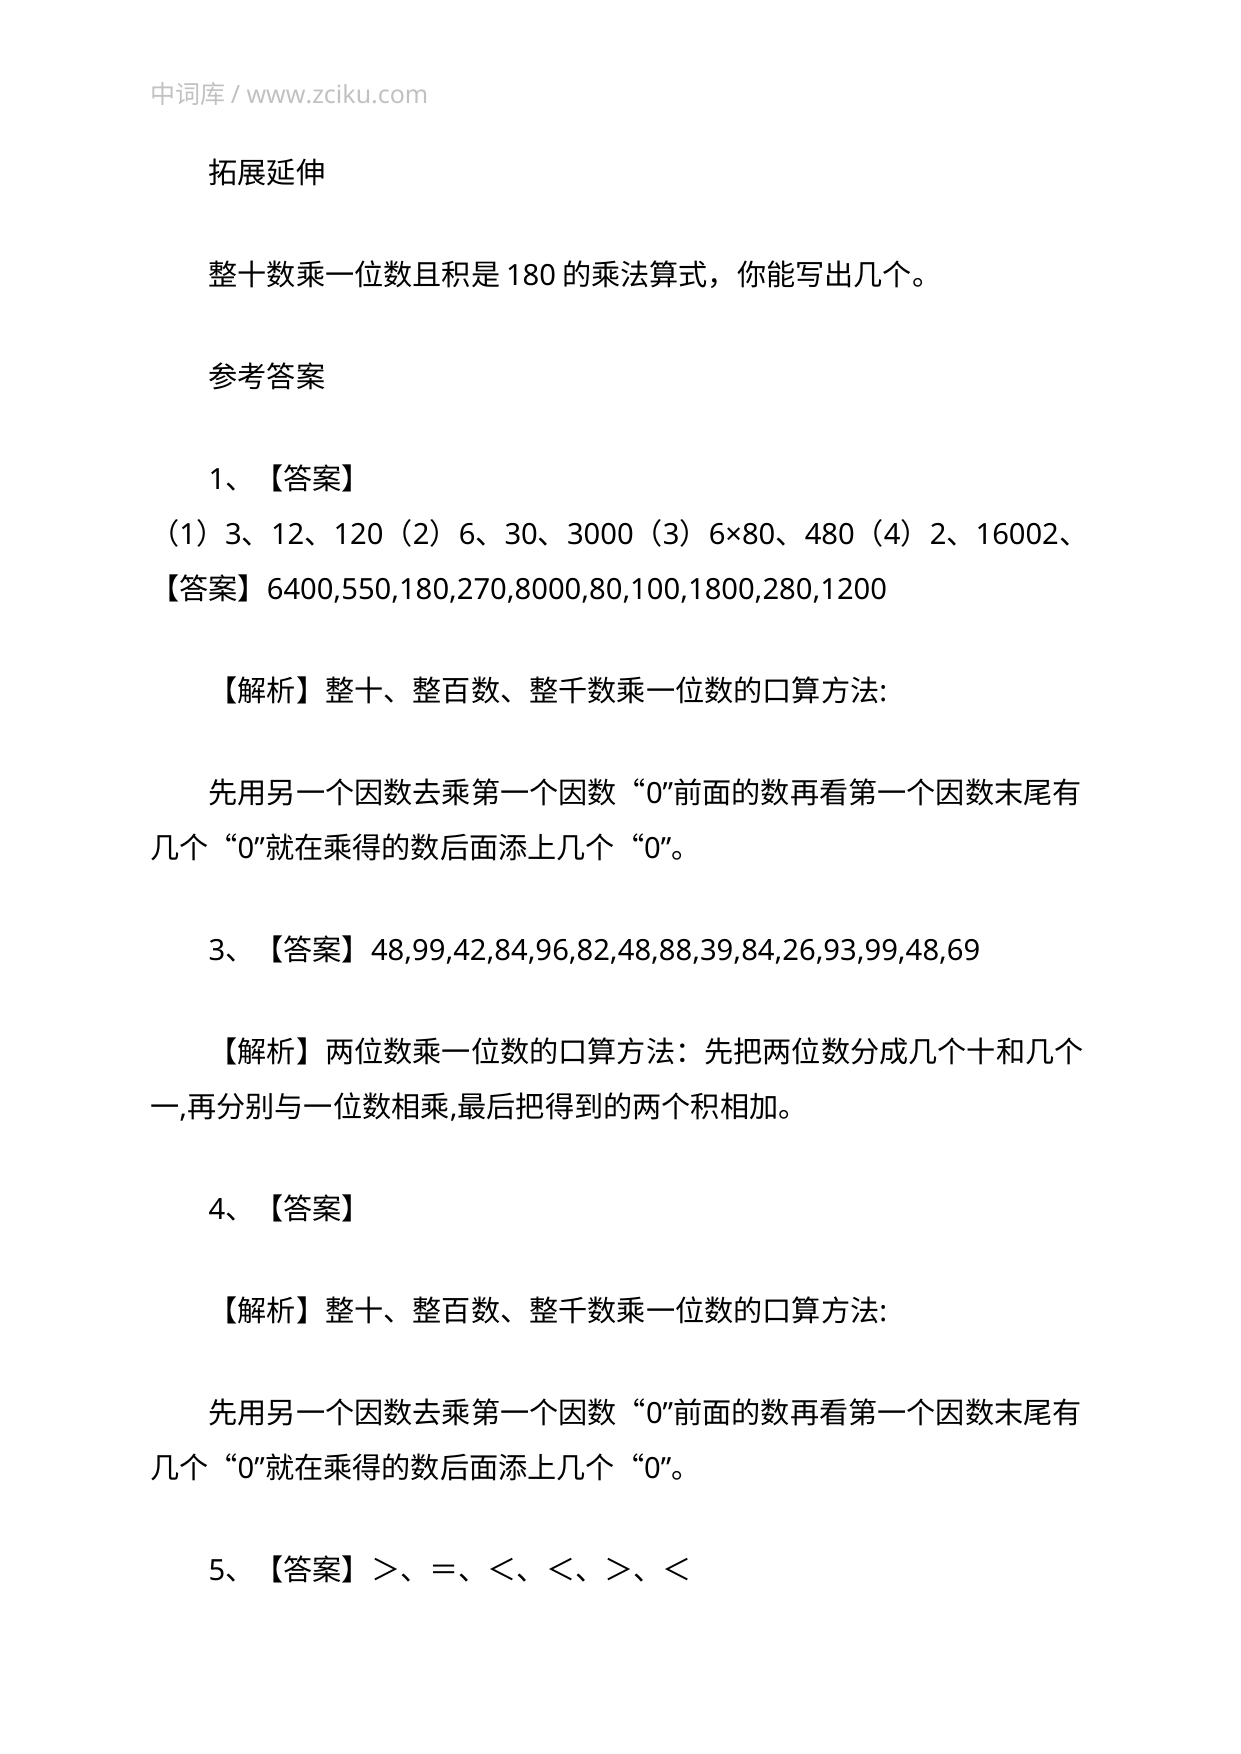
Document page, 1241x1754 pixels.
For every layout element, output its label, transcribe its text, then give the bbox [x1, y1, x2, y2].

text 参考答案 [150, 354, 1090, 396]
text 【解析】整十、整百数、整千数乘一位数的口算方法: [150, 1287, 1090, 1330]
text 先用另一个因数去乘第一个因数“0”前面的数再看第一个因数末尾有几个“0”就在乘得的数后面添上几个“0”。 [150, 1389, 1090, 1487]
text 先用另一个因数去乘第一个因数“0”前面的数再看第一个因数末尾有几个“0”就在乘得的数后面添上几个“0”。 [150, 769, 1090, 867]
text 【解析】整十、整百数、整千数乘一位数的口算方法: [150, 667, 1090, 710]
text 整十数乘一位数且积是180的乘法算式，你能写出几个。 [150, 252, 1090, 294]
text 1、【答案】（1）3、12、120（2）6、30、3000（3）6×80、480（4）2、16002、【答案】6400,550,180,270,8000,80,100,1800,280,1200 [150, 456, 1090, 608]
text 【解析】两位数乘一位数的口算方法：先把两位数分成几个十和几个一,再分别与一位数相乘,最后把得到的两个积相加。 [150, 1028, 1090, 1126]
text 5、【答案】＞、＝、＜、＜、＞、＜ [150, 1546, 1090, 1589]
text 拓展延伸 [150, 150, 1090, 192]
text 3、【答案】48,99,42,84,96,82,48,88,39,84,26,93,99,48,69 [150, 926, 1090, 969]
text 4、【答案】 [150, 1185, 1090, 1228]
